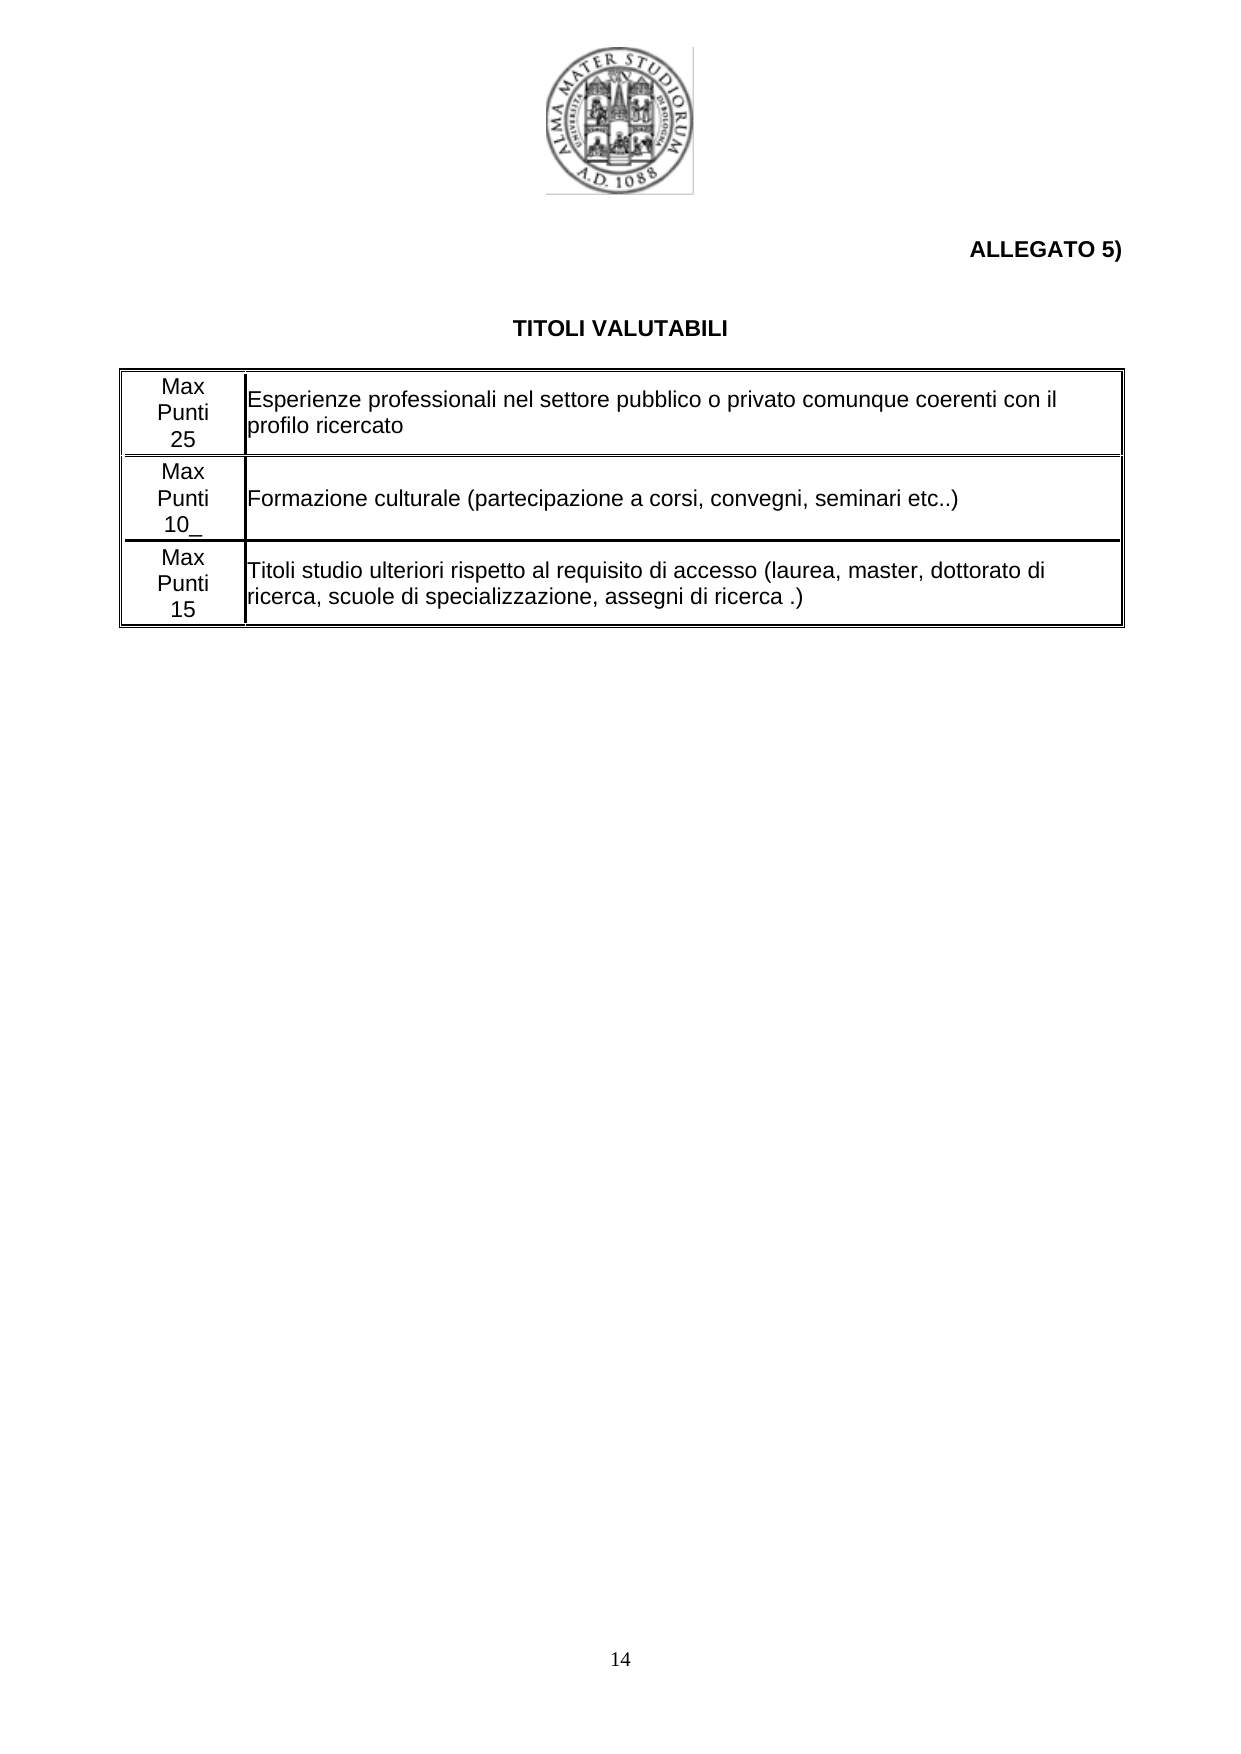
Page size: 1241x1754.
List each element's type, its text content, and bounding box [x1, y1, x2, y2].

table_cell Max Punti 10_ [122, 454, 244, 539]
table_header Esperienze professionali nel settore pubblico o privato comunque coerenti con il profilo ricercato [245, 372, 1121, 453]
table_header Max Punti 25 [122, 372, 245, 453]
table_cell Titoli studio ulteriori rispetto al requisito di accesso (laurea, master, dottorato di ricerca, scuole di specializzazione, assegni di ricerca .) [245, 539, 1121, 624]
picture [546, 47, 695, 196]
text ALLEGATO 5) [118, 236, 1122, 263]
table_cell Formazione culturale (partecipazione a corsi, convegni, seminari etc..) [247, 454, 1122, 539]
text TITOLI VALUTABILI [118, 315, 1122, 342]
table_cell Max Punti 15 [122, 539, 245, 624]
